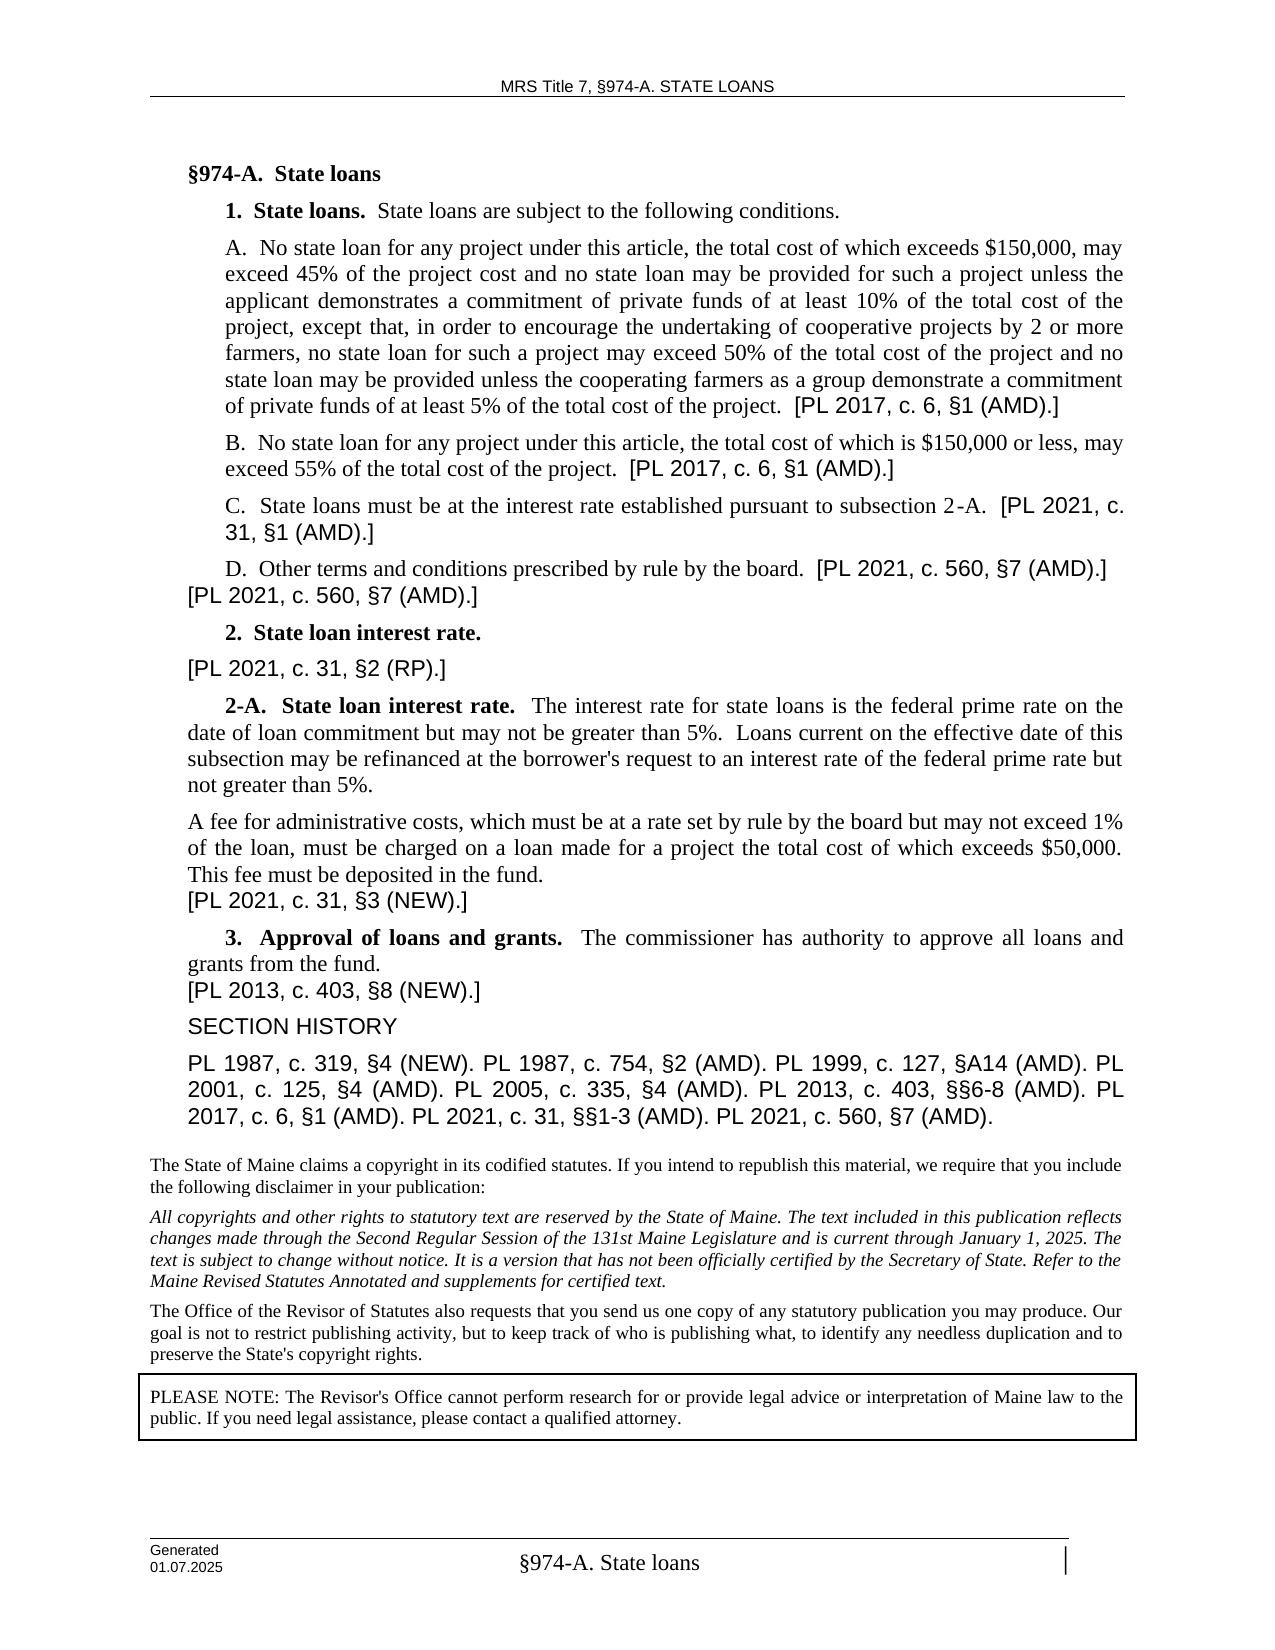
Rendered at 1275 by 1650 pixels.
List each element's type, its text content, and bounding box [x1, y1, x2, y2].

text 3. Approval of loans and grants. The commissioner has authority to approve all loans and grants from the fund. [187, 924, 1125, 977]
text SECTION HISTORY [187, 1013, 1125, 1040]
text PL 1987, c. 319, §4 (NEW). PL 1987, c. 754, §2 (AMD). PL 1999, c. 127, §A14 (AMD). PL 2001, c. 125, §4 (AMD). PL 2005, c. 335, §4 (AMD). PL 2013, c. 403, §§6-8 (AMD). PL 2017, c. 6, §1 (AMD). PL 2021, c. 31, §§1-3 (AMD). PL 2021, c. 560, §7 (AMD). [187, 1050, 1125, 1129]
text B. No state loan for any project under this article, the total cost of which is $150,000 or less, may exceed 55% of the total cost of the project. [PL 2017, c. 6, §1 (AMD).] [225, 429, 1125, 482]
text The State of Maine claims a copyright in its codified statutes. If you intend to republish this material, we require that you include the following disclaimer in your publication: [150, 1154, 1125, 1197]
text D. Other terms and conditions prescribed by rule by the board. [PL 2021, c. 560, §7 (AMD).] [225, 555, 1125, 582]
text §974-A. State loans [187, 160, 1125, 187]
text C. State loans must be at the interest rate established pursuant to subsection 2‑A. [PL 2021, c. 31, §1 (AMD).] [225, 492, 1125, 545]
text 2-A. State loan interest rate. The interest rate for state loans is the federal prime rate on the date of loan commitment but may not be greater than 5%. Loans current on the effective date of this subsection may be refinanced at the borrower's request to an interest rate of the federal prime rate but not greater than 5%. [187, 692, 1125, 798]
text The Office of the Revisor of Statutes also requests that you send us one copy of any statutory publication you may produce. Our goal is not to restrict publishing activity, but to keep track of who is publishing what, to identify any needless duplication and to preserve the State's copyright rights. [150, 1300, 1125, 1365]
text [PL 2021, c. 31, §3 (NEW).] [187, 887, 1125, 913]
text All copyrights and other rights to statutory text are reserved by the State of Maine. The text included in this publication reflects changes made through the Second Regular Session of the 131st Maine Legislature and is current through January 1, 2025 . The text is subject to change without notice. It is a version that has not been officially certified by the Secretary of State. Refer to the Maine Revised Statutes Annotated and supplements for certified text. [150, 1206, 1125, 1292]
text 2. State loan interest rate. [187, 619, 1125, 645]
text PLEASE NOTE: The Revisor's Office cannot perform research for or provide legal advice or interpretation of Maine law to the public. If you need legal assistance, please contact a qualified attorney. [140, 1375, 1135, 1439]
text [PL 2021, c. 31, §2 (RP).] [187, 655, 1125, 682]
text [PL 2013, c. 403, §8 (NEW).] [187, 977, 1125, 1003]
text A. No state loan for any project under this article, the total cost of which exceeds $150,000, may exceed 45% of the project cost and no state loan may be provided for such a project unless the applicant demonstrates a commitment of private funds of at least 10% of the total cost of the project, except that, in order to encourage the undertaking of cooperative projects by 2 or more farmers, no state loan for such a project may exceed 50% of the total cost of the project and no state loan may be provided unless the cooperating farmers as a group demonstrate a commitment of private funds of at least 5% of the total cost of the project. [PL 2017, c. 6, §1 (AMD).] [225, 234, 1125, 418]
text [PL 2021, c. 560, §7 (AMD).] [187, 582, 1125, 608]
text A fee for administrative costs, which must be at a rate set by rule by the board but may not exceed 1% of the loan, must be charged on a loan made for a project the total cost of which exceeds $50,000. This fee must be deposited in the fund. [187, 808, 1125, 887]
text 1. State loans. State loans are subject to the following conditions. [187, 197, 1125, 223]
